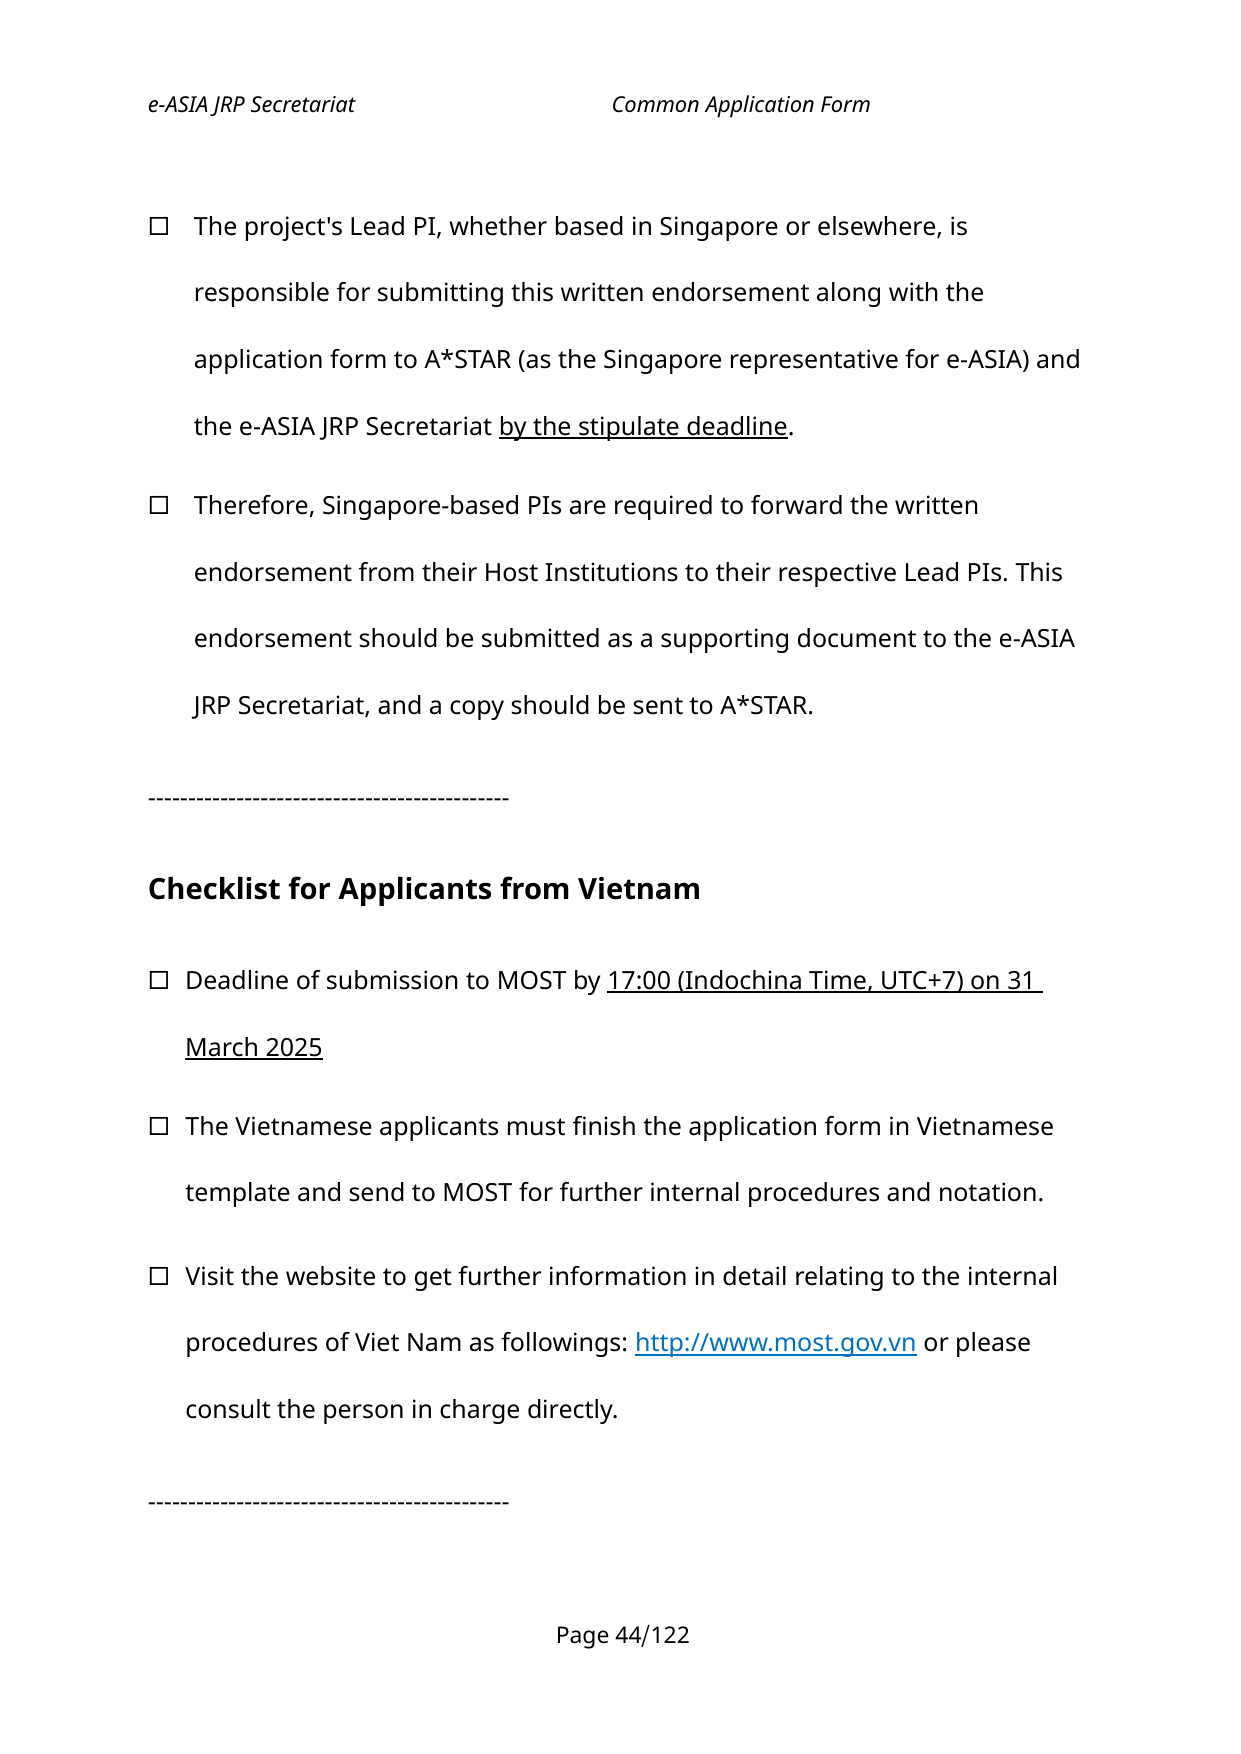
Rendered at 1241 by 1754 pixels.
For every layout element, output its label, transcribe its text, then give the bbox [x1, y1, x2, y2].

text --------------------------------------------- [148, 763, 1092, 829]
list Visit the website to get further information in detail relating to the internal procedures of Viet Nam as followings: http://www.most.gov.vn or please consult the person in charge directly. [148, 1242, 1092, 1442]
text Checklist for Applicants from Vietnam [148, 854, 1092, 921]
list The project's Lead PI, whether based in Singapore or elsewhere, is responsible for submitting this written endorsement along with the application form to A*STAR (as the Singapore representative for e-ASIA) and the e-ASIA JRP Secretariat by the stipulate deadline. [148, 192, 1092, 459]
list The Vietnamese applicants must finish the application form in Vietnamese template and send to MOST for further internal procedures and notation. [148, 1092, 1092, 1225]
text --------------------------------------------- [148, 1467, 1092, 1534]
list Deadline of submission to MOST by 17:00 (Indochina Time, UTC+7) on 31 March 2025 [148, 946, 1092, 1079]
list Therefore, Singapore-based PIs are required to forward the written endorsement from their Host Institutions to their respective Lead PIs. This endorsement should be submitted as a supporting document to the e-ASIA JRP Secretariat, and a copy should be sent to A*STAR. [148, 471, 1092, 738]
